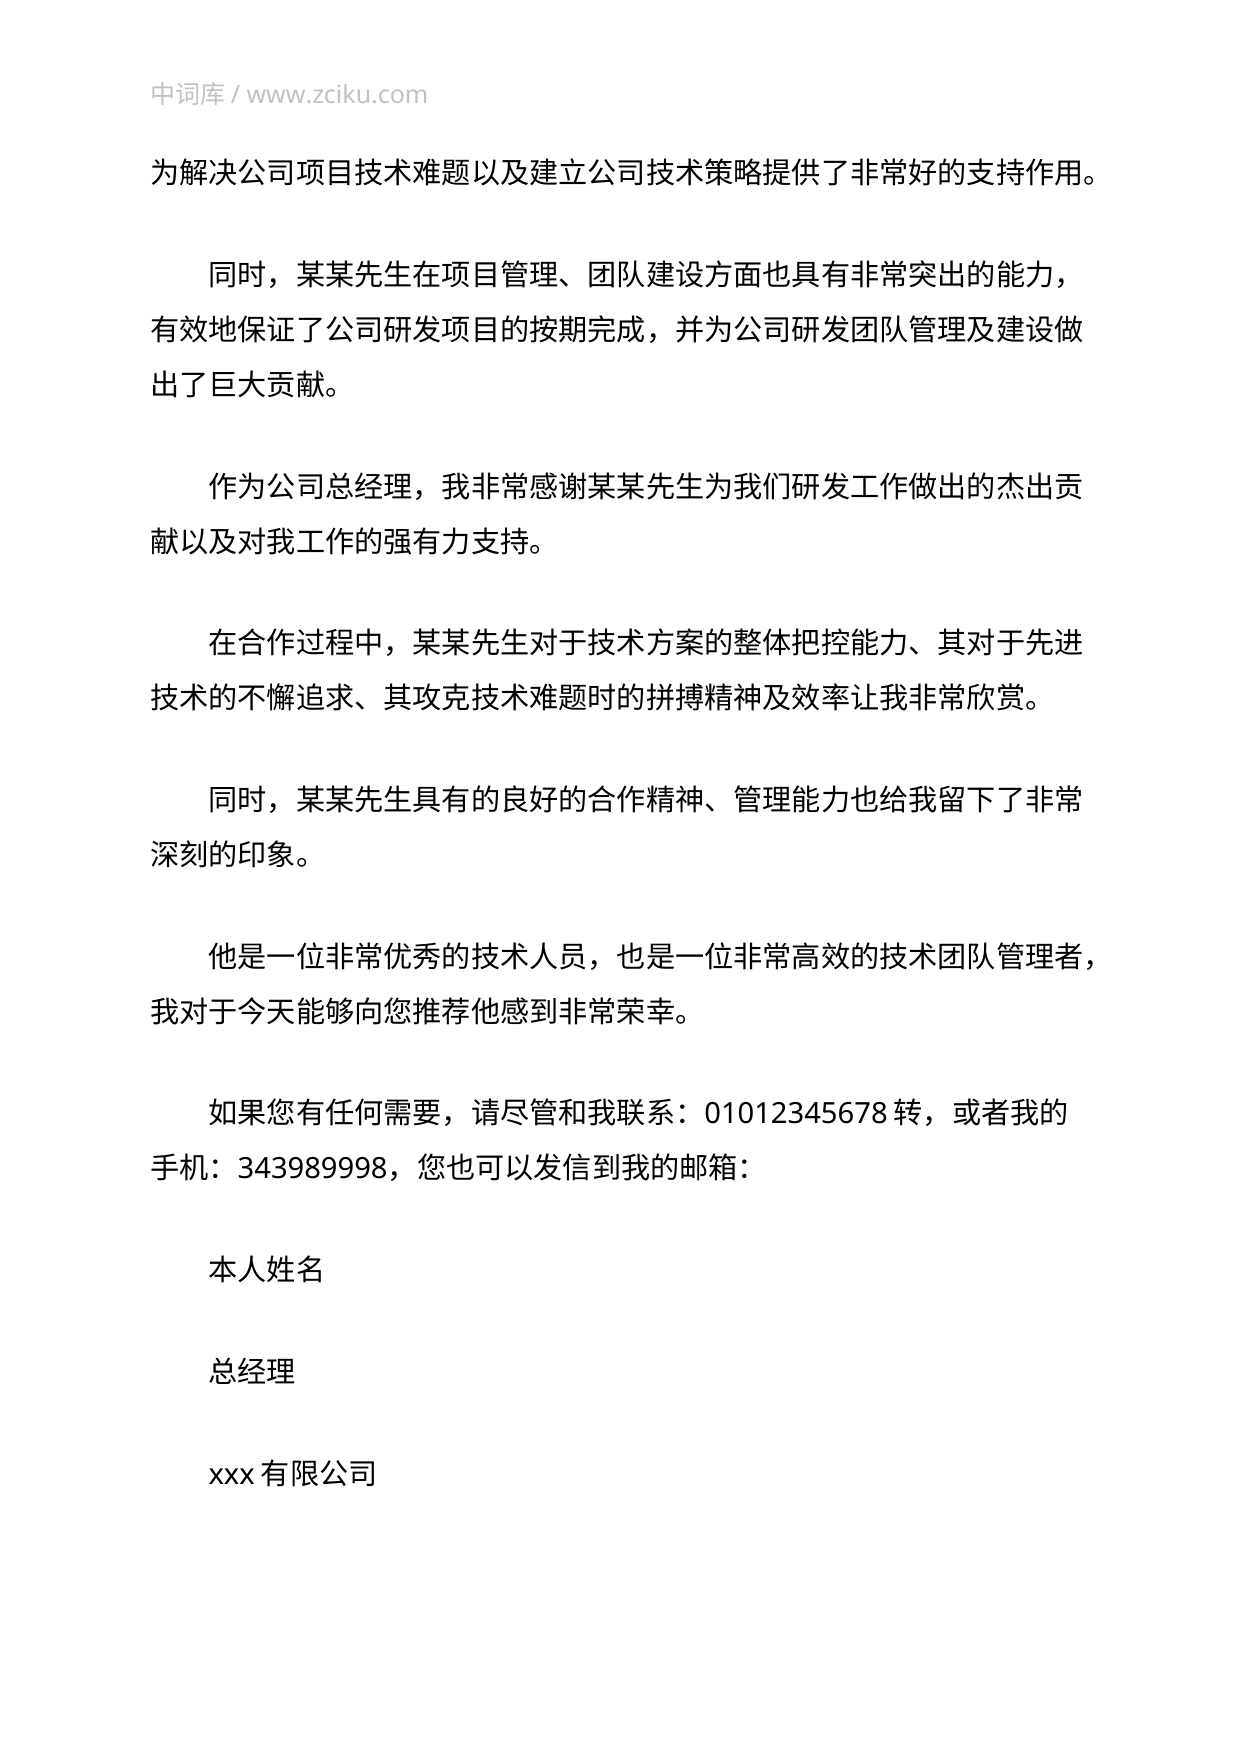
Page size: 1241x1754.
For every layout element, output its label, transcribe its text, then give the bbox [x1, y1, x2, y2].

text 作为公司总经理，我非常感谢某某先生为我们研发工作做出的杰出贡献以及对我工作的强有力支持。 [150, 463, 1090, 561]
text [150, 150, 1090, 192]
text 在合作过程中，某某先生对于技术方案的整体把控能力、其对于先进技术的不懈追求、其攻克技术难题时的拼搏精神及效率让我非常欣赏。 [150, 620, 1090, 717]
text 同时，某某先生具有的良好的合作精神、管理能力也给我留下了非常深刻的印象。 [150, 777, 1090, 874]
text 本人姓名 [150, 1247, 1090, 1289]
text 总经理 [150, 1349, 1090, 1391]
text 同时，某某先生在项目管理、团队建设方面也具有非常突出的能力，有效地保证了公司研发项目的按期完成，并为公司研发团队管理及建设做出了巨大贡献。 [150, 252, 1090, 404]
text 如果您有任何需要，请尽管和我联系：01012345678转，或者我的手机：343989998，您也可以发信到我的邮箱： [150, 1090, 1090, 1187]
text xxx有限公司 [150, 1451, 1090, 1493]
text 他是一位非常优秀的技术人员，也是一位非常高效的技术团队管理者，我对于今天能够向您推荐他感到非常荣幸。 [150, 933, 1090, 1031]
